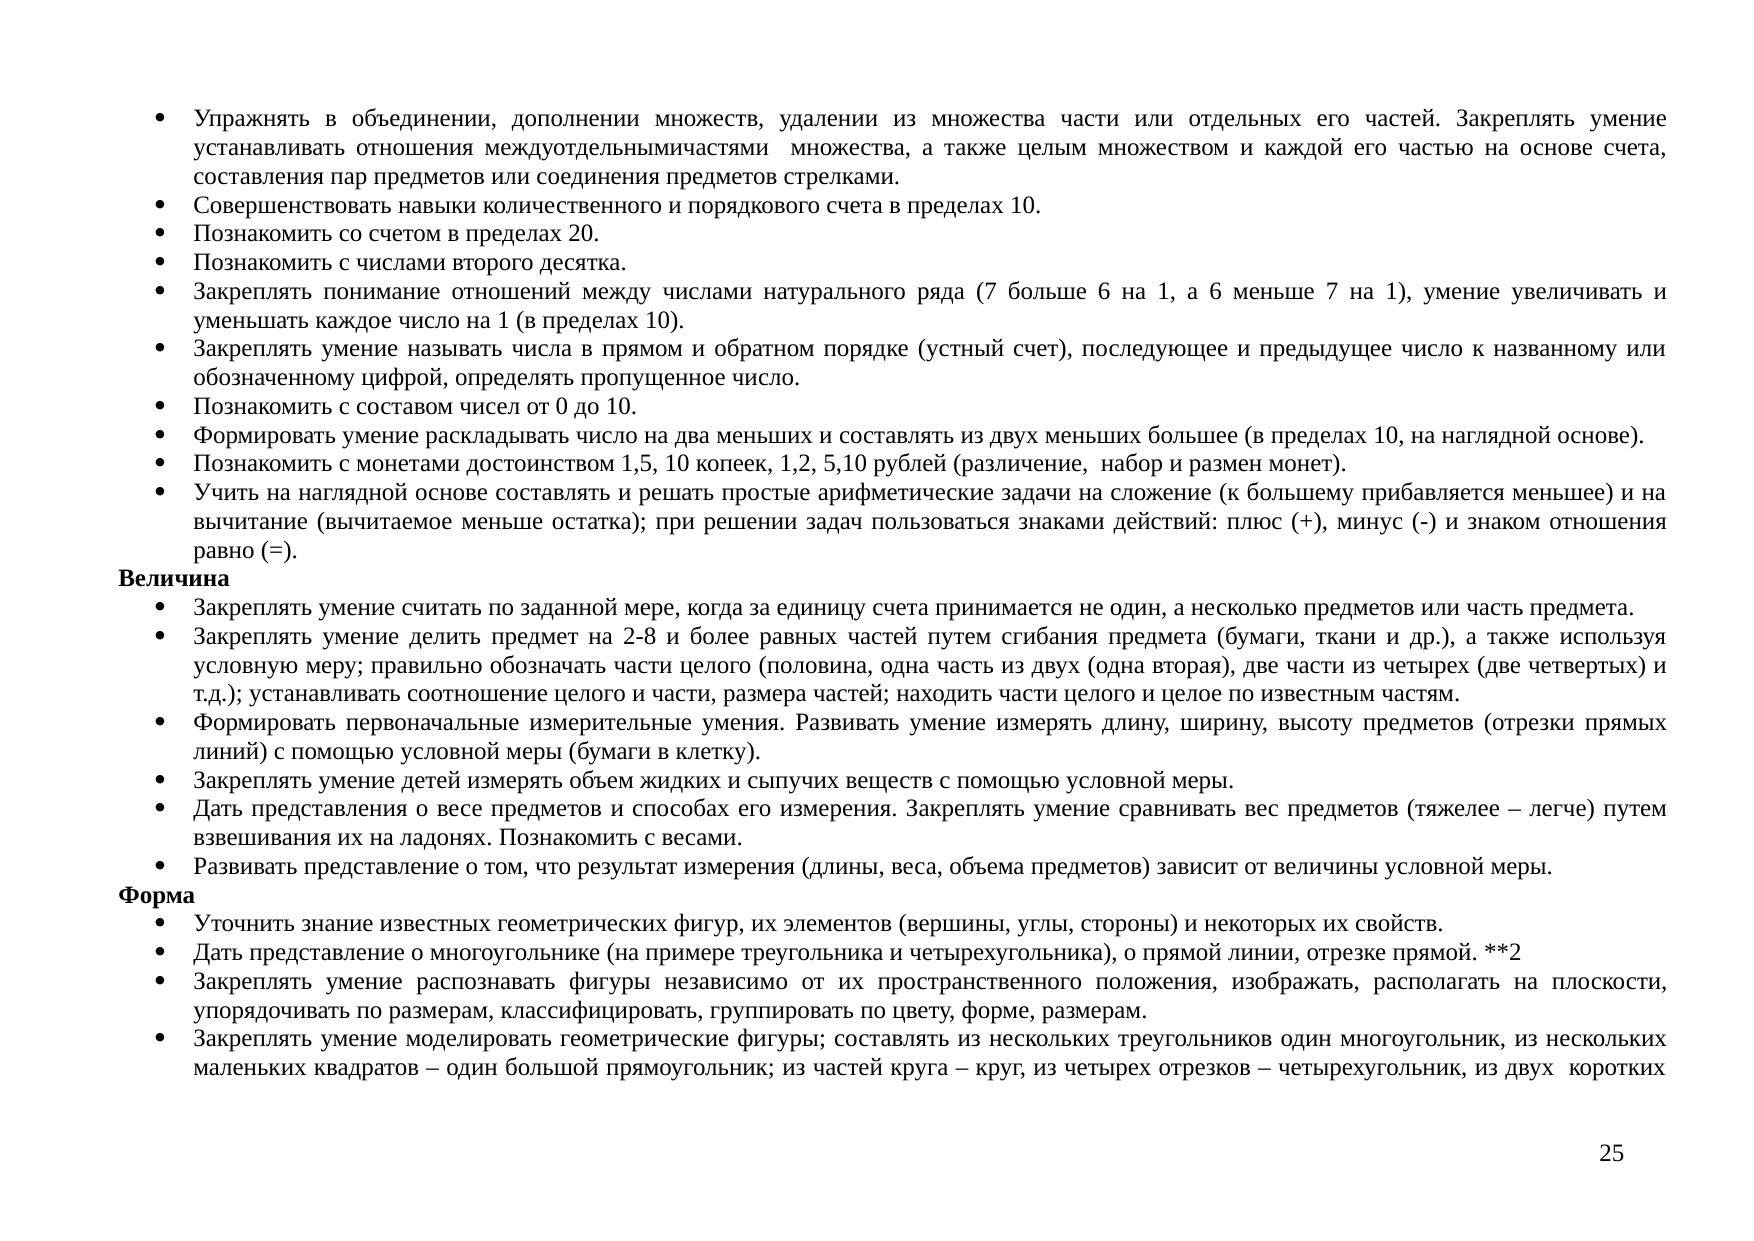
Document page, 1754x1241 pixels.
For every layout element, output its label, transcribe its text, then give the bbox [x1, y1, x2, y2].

list Упражнять в объединении, дополнении множеств, удалении из множества части или отдельных его частей. Закреплять умение устанавливать отношения междуотдельнымичастями множества, а также целым множеством и каждой его частью на основе счета, составления пар предметов или соединения предметов стрелками. [156, 103, 1668, 190]
list Дать представления о весе предметов и способах его измерения. Закреплять умение сравнивать вес предметов (тяжелее – легче) путем взвешивания их на ладонях. Познакомить с весами. [156, 793, 1668, 851]
list Закреплять умение детей измерять объем жидких и сыпучих веществ с помощью условной меры. [156, 765, 1668, 793]
text Форма [118, 880, 1668, 908]
list Развивать представление о том, что результат измерения (длины, веса, объема предметов) зависит от величины условной меры. [156, 851, 1668, 880]
list Закреплять умение делить предмет на 2-8 и более равных частей путем сгибания предмета (бумаги, ткани и др.), а также используя условную меру; правильно обозначать части целого (половина, одна часть из двух (одна вторая), две части из четырех (две четвертых) и т.д.); устанавливать соотношение целого и части, размера частей; находить части целого и целое по известным частям. [156, 621, 1668, 707]
text Величина [118, 563, 1668, 592]
list Дать представление о многоугольнике (на примере треугольника и четырехугольника), о прямой линии, отрезке прямой. **2 [156, 937, 1668, 966]
list Учить на наглядной основе составлять и решать простые арифметические задачи на сложение (к большему прибавляется меньшее) и на вычитание (вычитаемое меньше остатка); при решении задач пользоваться знаками действий: плюс (+), минус (-) и знаком отношения равно (=). [156, 477, 1668, 563]
list Совершенствовать навыки количественного и порядкового счета в пределах 10. [156, 190, 1668, 218]
list Уточнить знание известных геометрических фигур, их элементов (вершины, углы, стороны) и некоторых их свойств. [156, 908, 1668, 937]
list Закреплять умение считать по заданной мере, когда за единицу счета принимается не один, а несколько предметов или часть предмета. [156, 592, 1668, 621]
list Познакомить с монетами достоинством 1,5, 10 копеек, 1,2, 5,10 рублей (различение, набор и размен монет). [156, 448, 1668, 477]
list Познакомить со счетом в пределах 20. [156, 218, 1668, 247]
list Формировать умение раскладывать число на два меньших и составлять из двух меньших большее (в пределах 10, на наглядной основе). [156, 420, 1668, 448]
list Познакомить с числами второго десятка. [156, 247, 1668, 276]
list Закреплять умение называть числа в прямом и обратном порядке (устный счет), последующее и предыдущее число к названному или обозначенному цифрой, определять пропущенное число. [156, 333, 1668, 391]
list Закреплять умение распознавать фигуры независимо от их пространственного положения, изображать, располагать на плоскости, упорядочивать по размерам, классифицировать, группировать по цвету, форме, размерам. [156, 966, 1668, 1023]
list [156, 1023, 1668, 1081]
list Закреплять понимание отношений между числами натурального ряда (7 больше 6 на 1, а 6 меньше 7 на 1), умение увеличивать и уменьшать каждое число на 1 (в пределах 10). [156, 276, 1668, 333]
list Познакомить с составом чисел от 0 до 10. [156, 391, 1668, 420]
list Формировать первоначальные измерительные умения. Развивать умение измерять длину, ширину, высоту предметов (отрезки прямых линий) с помощью условной меры (бумаги в клетку). [156, 707, 1668, 765]
